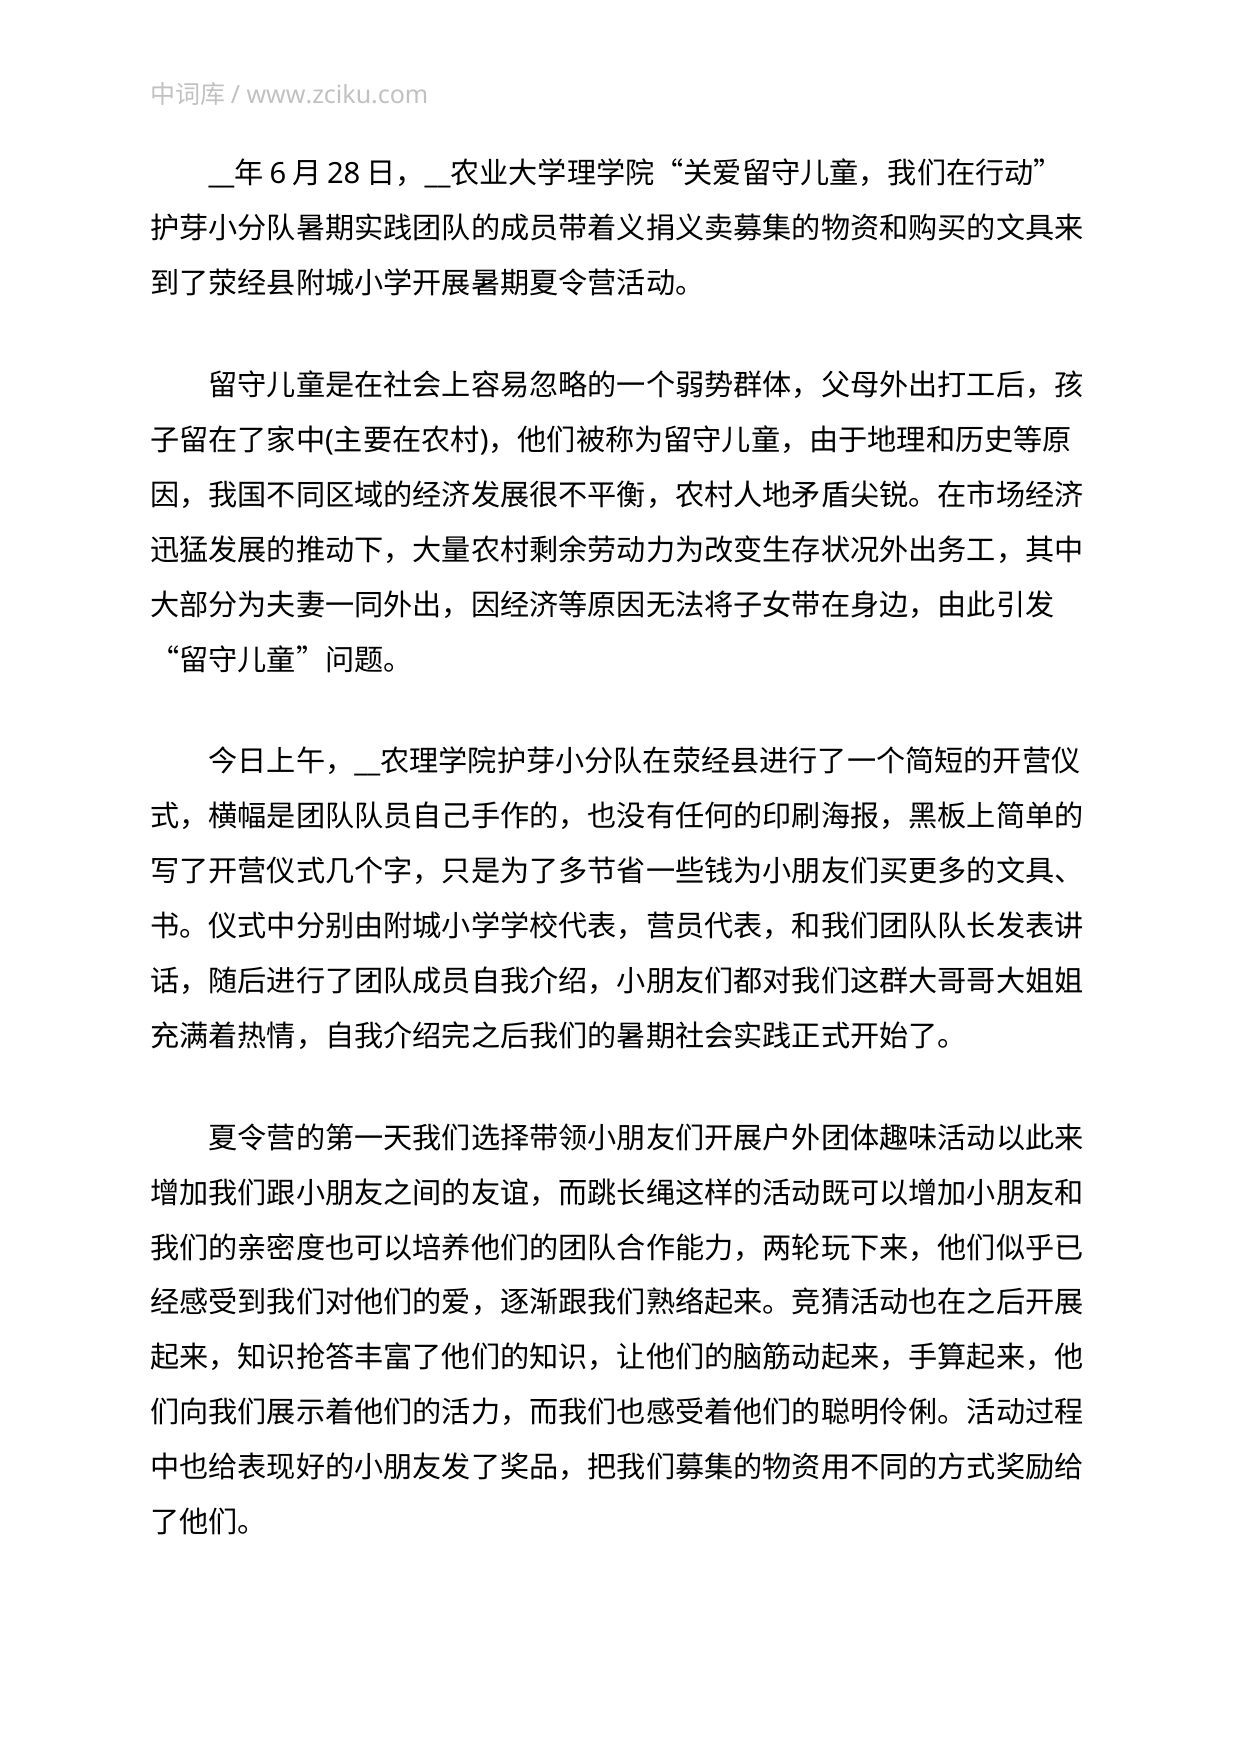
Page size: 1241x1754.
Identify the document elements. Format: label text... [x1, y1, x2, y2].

text 今日上午，__农理学院护芽小分队在荥经县进行了一个简短的开营仪式，横幅是团队队员自己手作的，也没有任何的印刷海报，黑板上简单的写了开营仪式几个字，只是为了多节省一些钱为小朋友们买更多的文具、书。仪式中分别由附城小学学校代表，营员代表，和我们团队队长发表讲话，随后进行了团队成员自我介绍，小朋友们都对我们这群大哥哥大姐姐充满着热情，自我介绍完之后我们的暑期社会实践正式开始了。 [150, 738, 1090, 1055]
text 夏令营的第一天我们选择带领小朋友们开展户外团体趣味活动以此来增加我们跟小朋友之间的友谊，而跳长绳这样的活动既可以增加小朋友和我们的亲密度也可以培养他们的团队合作能力，两轮玩下来，他们似乎已经感受到我们对他们的爱，逐渐跟我们熟络起来。竞猜活动也在之后开展起来，知识抢答丰富了他们的知识，让他们的脑筋动起来，手算起来，他们向我们展示着他们的活力，而我们也感受着他们的聪明伶俐。活动过程中也给表现好的小朋友发了奖品，把我们募集的物资用不同的方式奖励给了他们。 [150, 1114, 1090, 1541]
text 留守儿童是在社会上容易忽略的一个弱势群体，父母外出打工后，孩子留在了家中(主要在农村)，他们被称为留守儿童，由于地理和历史等原因，我国不同区域的经济发展很不平衡，农村人地矛盾尖锐。在市场经济迅猛发展的推动下，大量农村剩余劳动力为改变生存状况外出务工，其中大部分为夫妻一同外出，因经济等原因无法将子女带在身边，由此引发“留守儿童”问题。 [150, 362, 1090, 678]
text __年6月28日，__农业大学理学院“关爱留守儿童，我们在行动”护芽小分队暑期实践团队的成员带着义捐义卖募集的物资和购买的文具来到了荥经县附城小学开展暑期夏令营活动。 [150, 150, 1090, 302]
